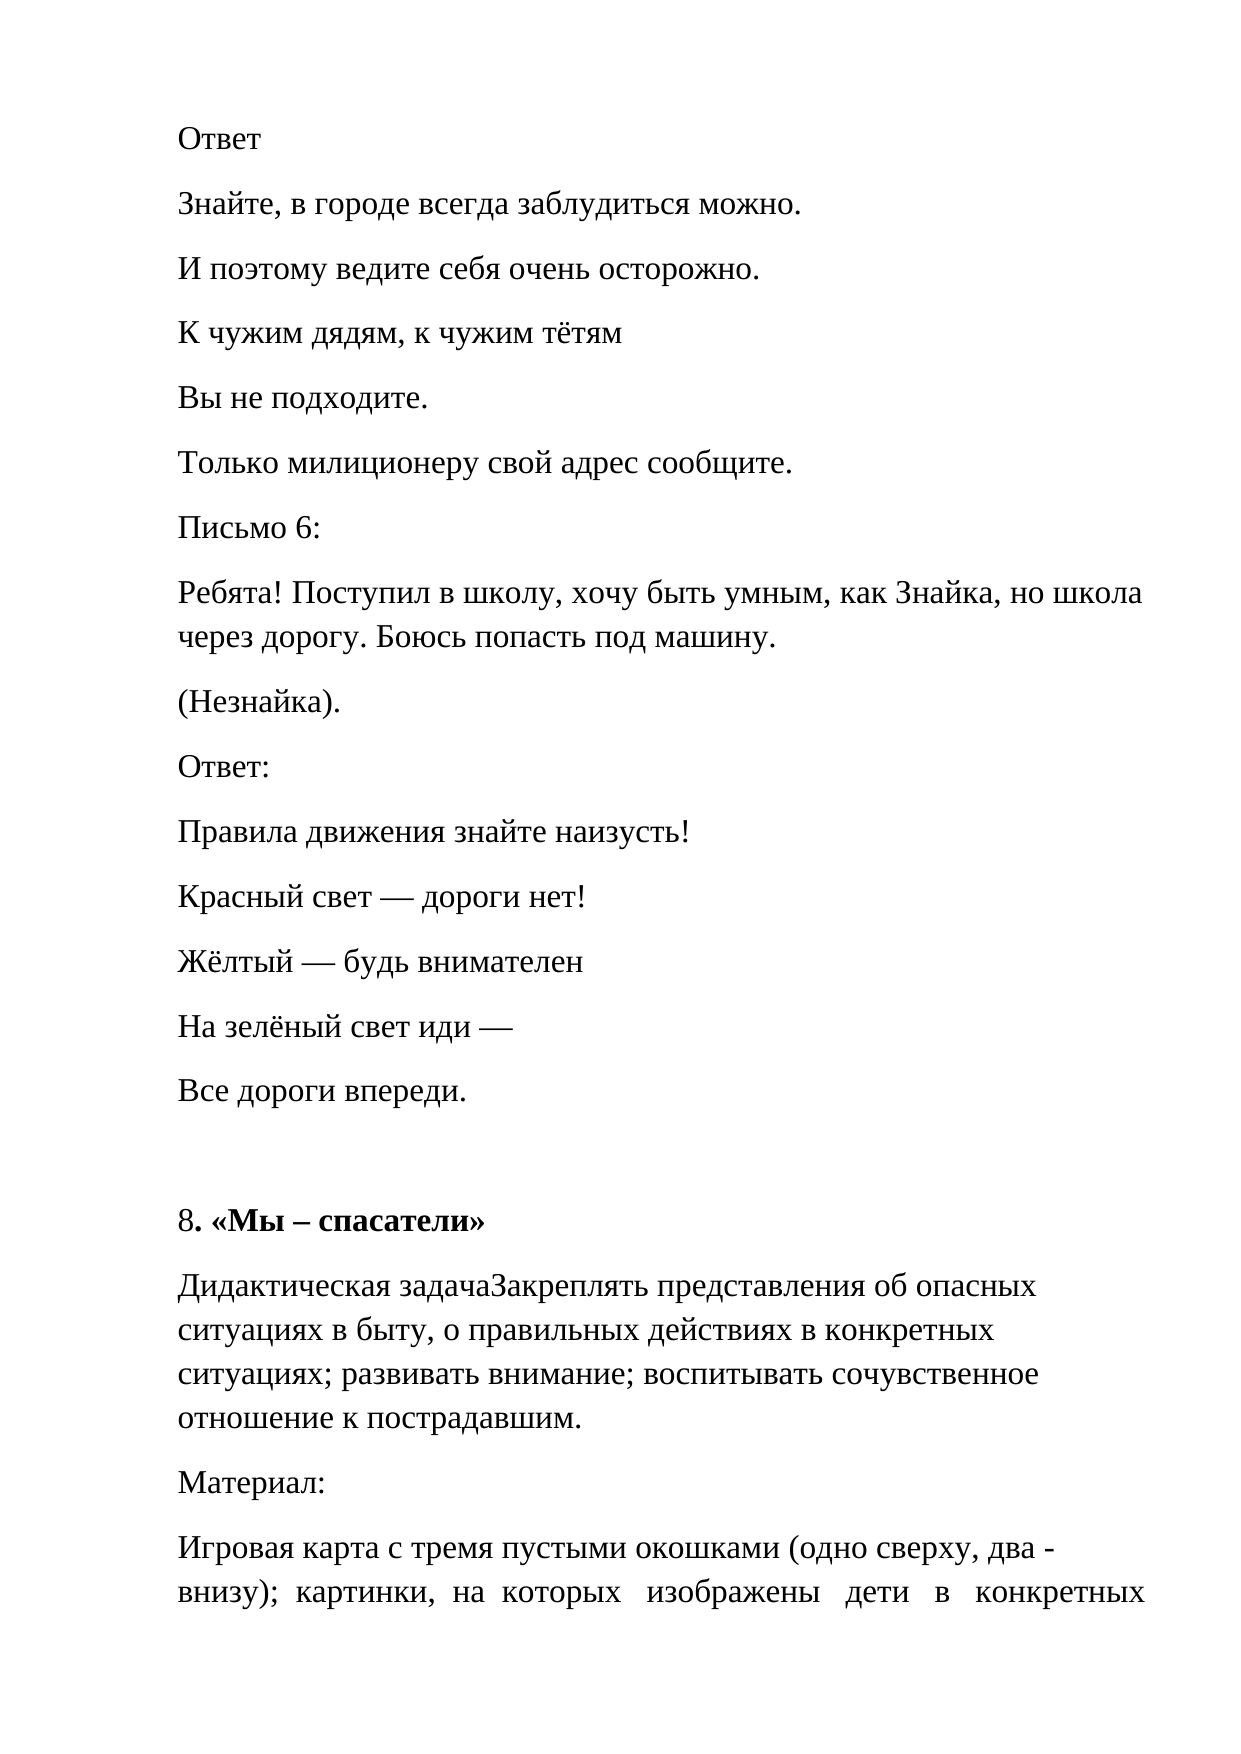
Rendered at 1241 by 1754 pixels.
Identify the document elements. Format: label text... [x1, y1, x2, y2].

text Ребята! Поступил в школу, хочу быть умным, как Знайка, но школа через дорогу. Боюсь попасть под машину. [177, 572, 1152, 655]
text Правила движения знайте наизусть! [177, 811, 1152, 849]
text Материал: [177, 1462, 1152, 1501]
text Жёлтый — будь внимателен [177, 941, 1152, 979]
text На зелёный свет иди — [177, 1006, 1152, 1044]
text Ответ [177, 118, 1152, 156]
text (Незнайка). [177, 681, 1152, 720]
text 8. «Мы – спасатели» [177, 1201, 1152, 1239]
text Все дороги впереди. [177, 1071, 1152, 1109]
text И поэтому ведите себя очень осторожно. [177, 248, 1152, 286]
text Вы не подходите. [177, 378, 1152, 416]
text Письмо 6: [177, 507, 1152, 546]
text Знайте, в городе всегда заблудиться можно. [177, 183, 1152, 221]
text Только милиционеру свой адрес сообщите. [177, 443, 1152, 481]
text Дидактическая задачаЗакреплять представления об опасных ситуациях в быту, о правильных действиях в конкретных ситуациях; развивать внимание; воспитывать сочувственное отношение к пострадавшим. [177, 1265, 1152, 1436]
text К чужим дядям, к чужим тётям [177, 313, 1152, 351]
text Ответ: [177, 746, 1152, 784]
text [177, 1527, 1152, 1610]
text Красный свет — дороги нет! [177, 876, 1152, 914]
